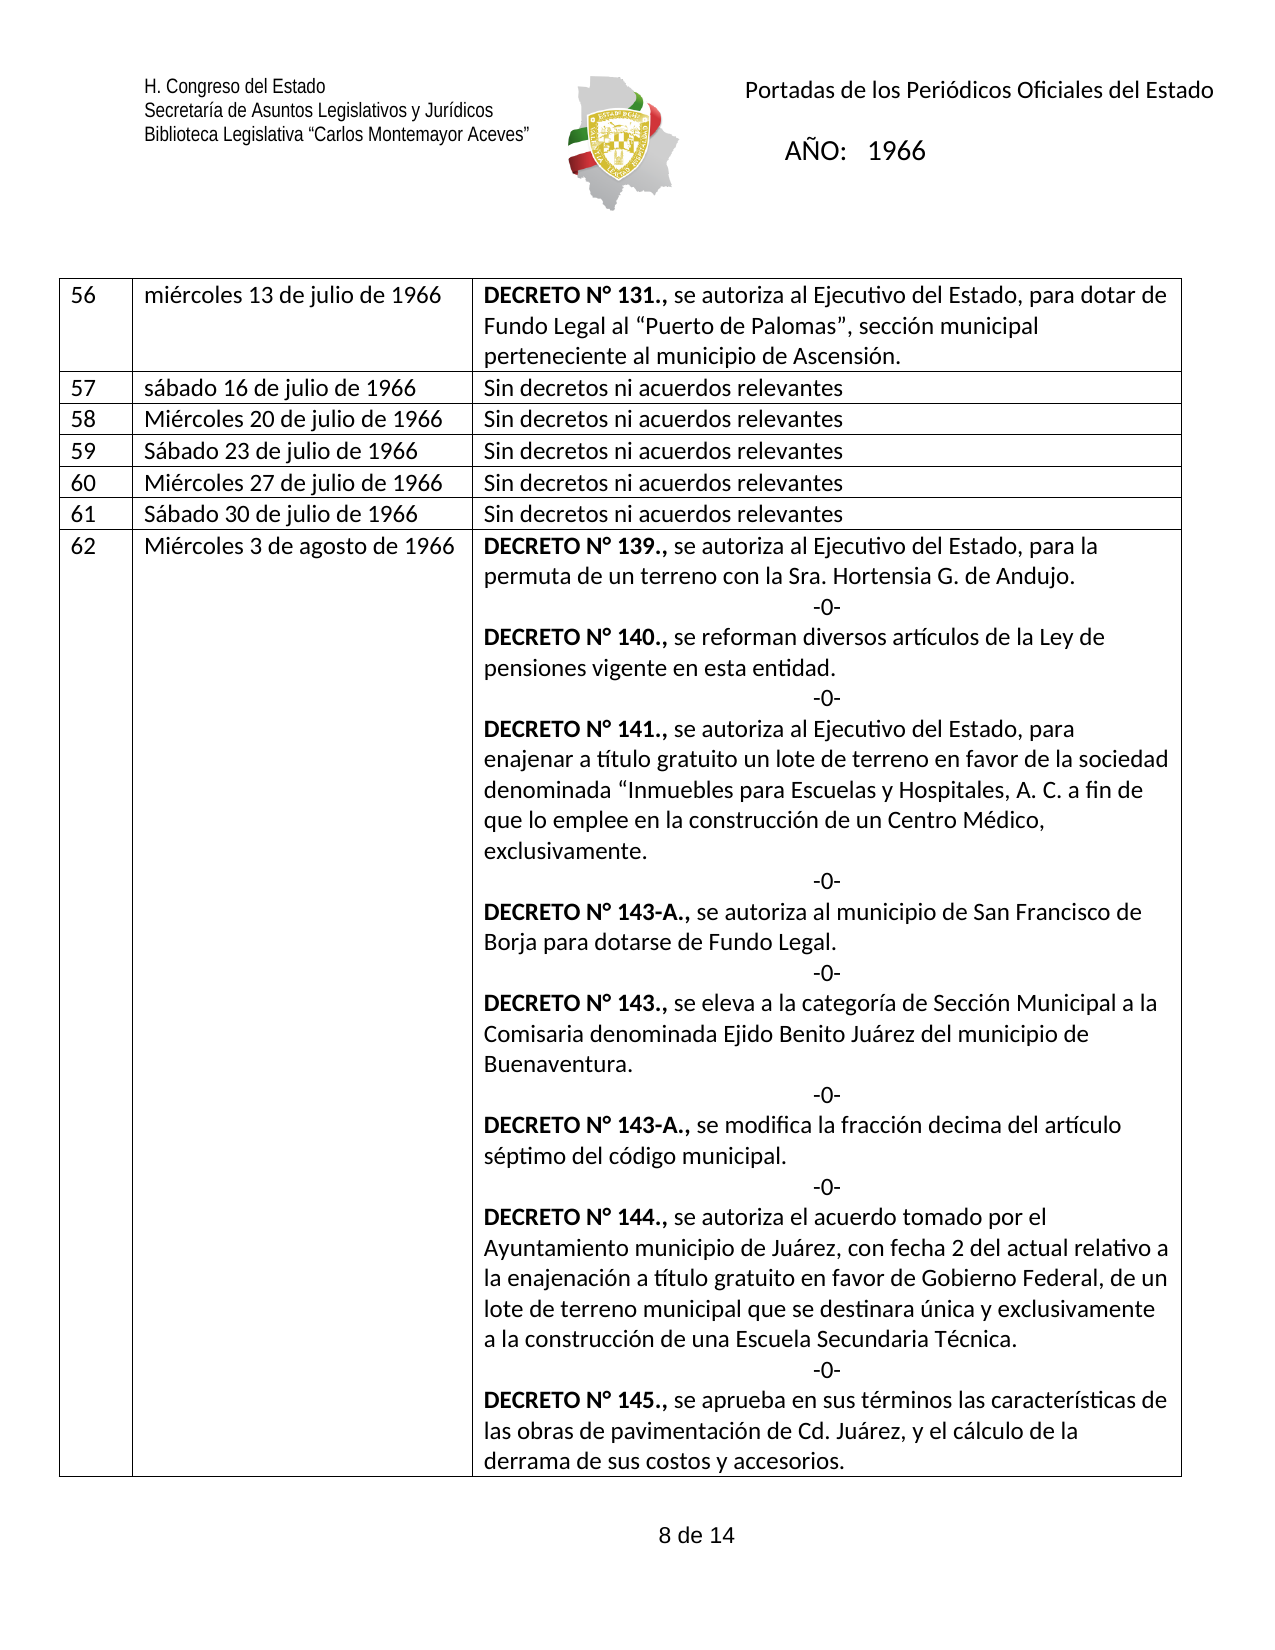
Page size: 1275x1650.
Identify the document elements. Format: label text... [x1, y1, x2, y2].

table_cell Miércoles 3 de agosto de 1966 [133, 530, 472, 1476]
table_cell 62 [60, 530, 132, 1476]
table_cell Sin decretos ni acuerdos relevantes [473, 435, 1181, 466]
table_cell DECRETO N° 131., se autoriza al Ejecutivo del Estado, para dotar de Fundo Legal al “Puerto de Palomas”, sección municipal perteneciente al municipio de Ascensión. [473, 279, 1181, 371]
table_cell sábado 16 de julio de 1966 [133, 372, 472, 402]
table_cell 58 [60, 404, 132, 434]
table_cell Sin decretos ni acuerdos relevantes [473, 404, 1181, 434]
table_cell miércoles 13 de julio de 1966 [133, 279, 472, 371]
table_cell Sin decretos ni acuerdos relevantes [473, 372, 1181, 402]
table_cell 61 [60, 498, 132, 529]
table_cell Sin decretos ni acuerdos relevantes [473, 467, 1181, 497]
table_cell 60 [60, 467, 132, 497]
table_cell 56 [60, 279, 132, 371]
table_cell Miércoles 27 de julio de 1966 [133, 467, 472, 497]
table_cell Sin decretos ni acuerdos relevantes [473, 498, 1181, 529]
picture [564, 73, 682, 213]
table_cell 59 [60, 435, 132, 466]
table_cell Sábado 23 de julio de 1966 [133, 435, 472, 466]
table_cell Miércoles 20 de julio de 1966 [133, 404, 472, 434]
table_cell 57 [60, 372, 132, 402]
table_cell Sábado 30 de julio de 1966 [133, 498, 472, 529]
